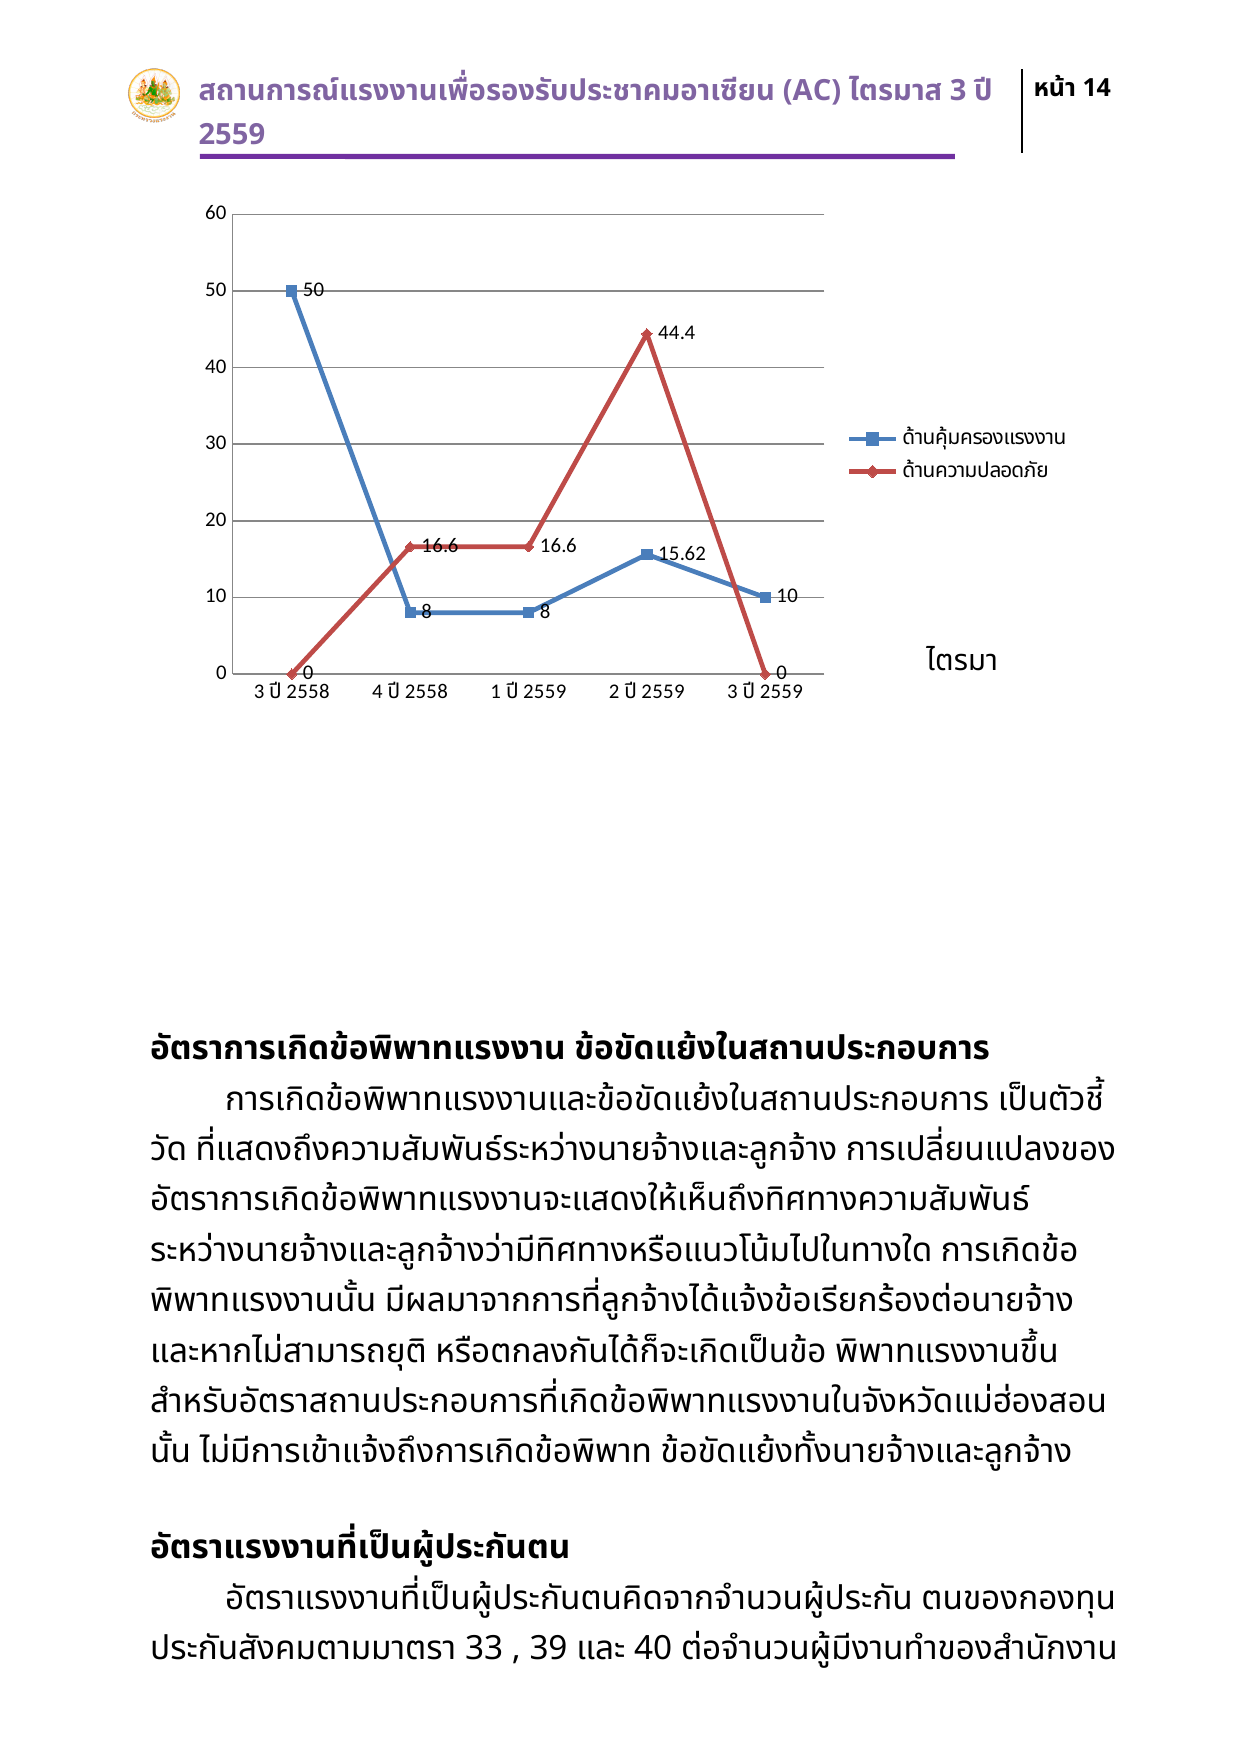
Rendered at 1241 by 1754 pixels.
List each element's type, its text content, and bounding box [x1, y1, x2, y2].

text อัตราแรงงานที่เป็นผู้ประกันตน [150, 1523, 1122, 1574]
text การเกิดข้อพิพาทแรงงานและข้อขัดแย้งในสถานประกอบการ เป็นตัวชี้วัด ที่แสดงถึงความสัมพันธ์ระหว่างนายจ้างและลูกจ้าง การเปลี่ยนแปลงของอัตราการเกิดข้อพิพาทแรงงานจะแสดงให้เห็นถึงทิศทางความสัมพันธ์ระหว่างนายจ้างและลูกจ้างว่ามีทิศทางหรือแนวโน้มไปในทางใด การเกิดข้อพิพาทแรงงานนั้น มีผลมาจากการที่ลูกจ้างได้แจ้งข้อเรียกร้องต่อนายจ้าง และหากไม่สามารถยุติ หรือตกลงกันได้ก็จะเกิดเป็นข้อ พิพาทแรงงานขึ้น สำหรับอัตราสถานประกอบการที่เกิดข้อพิพาทแรงงานในจังหวัดแม่ฮ่องสอนนั้น ไม่มีการเข้าแจ้งถึงการเกิดข้อพิพาท ข้อขัดแย้งทั้งนายจ้างและลูกจ้าง [150, 1074, 1122, 1478]
picture [125, 67, 183, 123]
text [150, 1574, 1122, 1675]
text อัตราการเกิดข้อพิพาทแรงงาน ข้อขัดแย้งในสถานประกอบการ [150, 1024, 1122, 1074]
